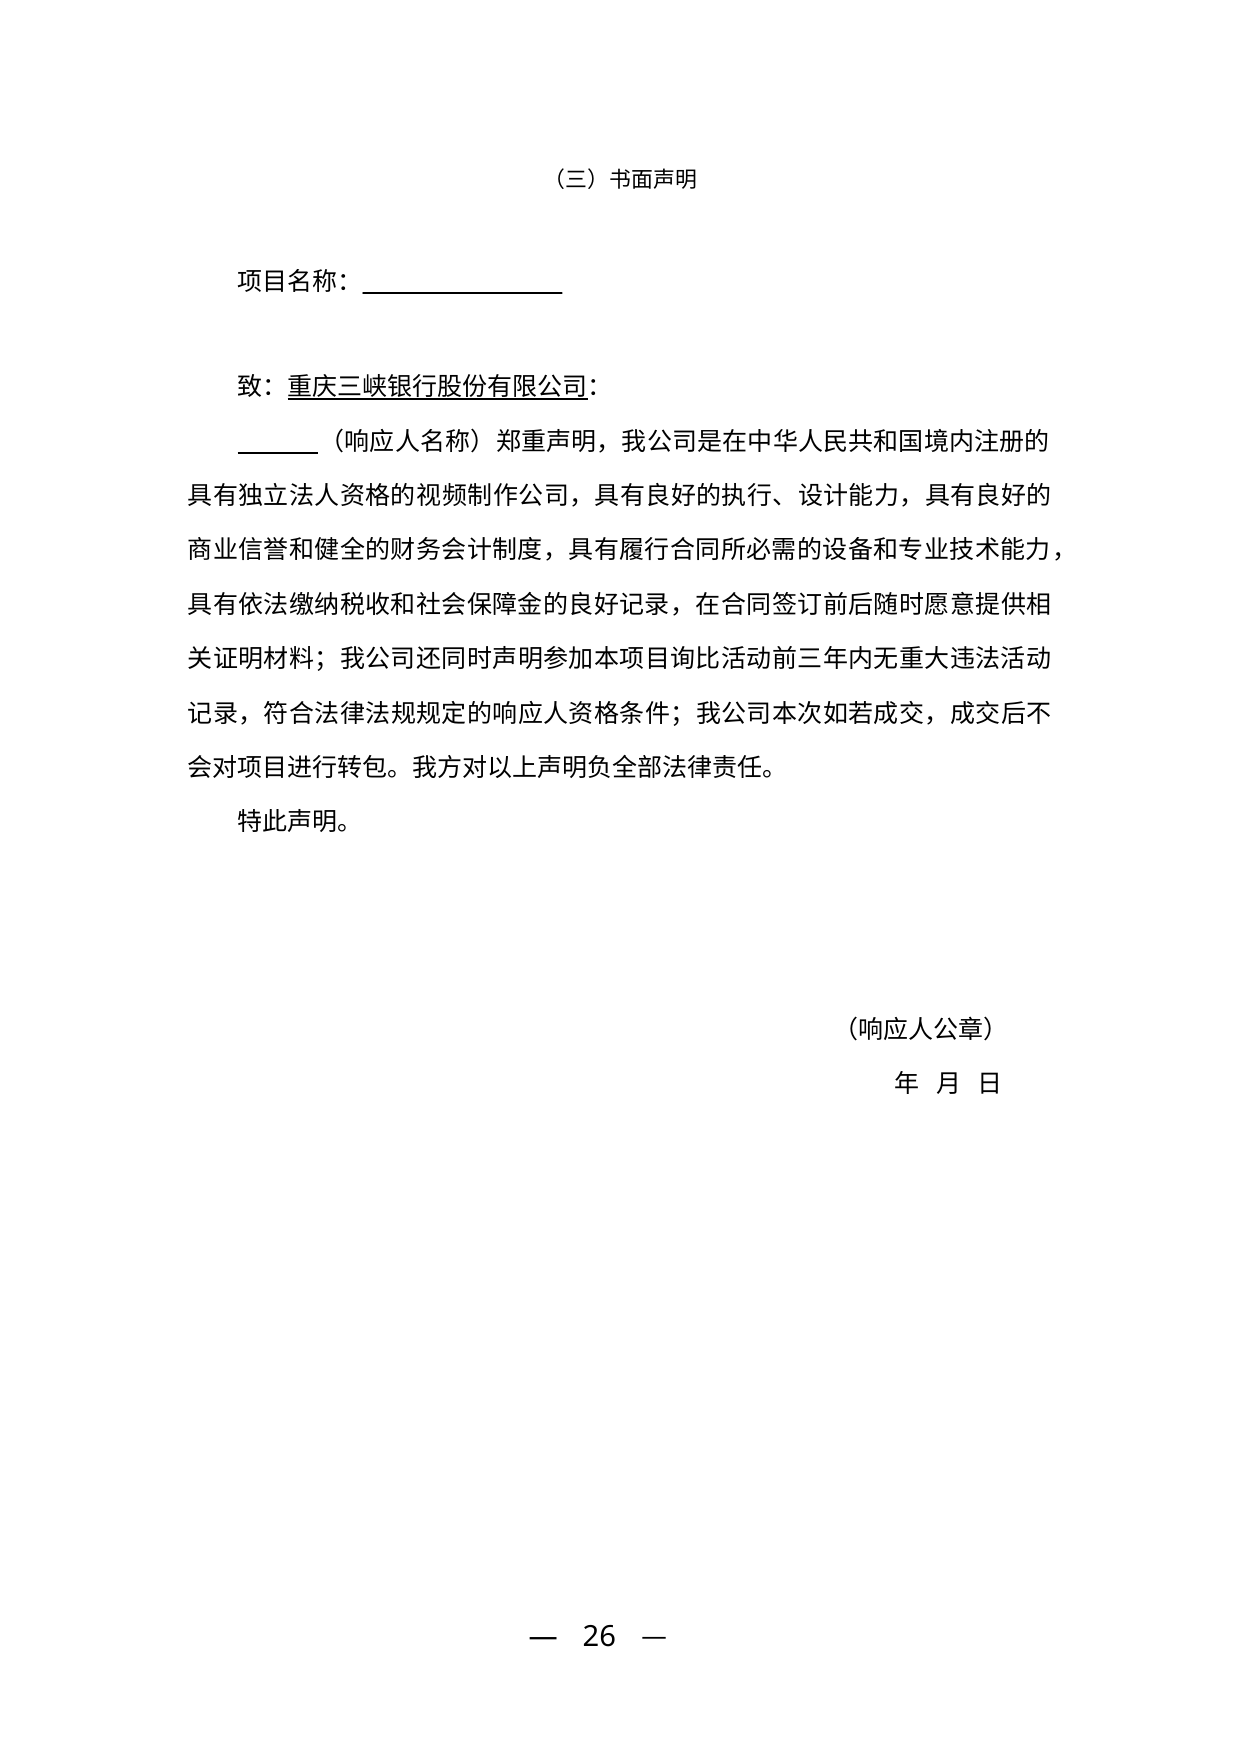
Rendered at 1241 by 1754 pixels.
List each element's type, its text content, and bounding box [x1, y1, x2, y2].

text 年 月 日 [187, 1064, 1003, 1100]
text 项目名称：__________________ [187, 261, 1053, 298]
text 致：重庆三峡银行股份有限公司： [187, 367, 1053, 403]
text （响应人公章） [187, 1009, 1008, 1046]
text 特此声明。 [187, 802, 1053, 838]
text （三）书面声明 [187, 162, 1053, 194]
text （响应人名称）郑重声明，我公司是在中华人民共和国境内注册的具有独立法人资格的视频制作公司，具有良好的执行、设计能力，具有良好的商业信誉和健全的财务会计制度，具有履行合同所必需的设备和专业技术能力，具有依法缴纳税收和社会保障金的良好记录，在合同签订前后随时愿意提供相关证明材料；我公司还同时声明参加本项目询比活动前三年内无重大违法活动记录，符合法律法规规定的响应人资格条件；我公司本次如若成交，成交后不会对项目进行转包。我方对以上声明负全部法律责任。 [187, 421, 1053, 784]
